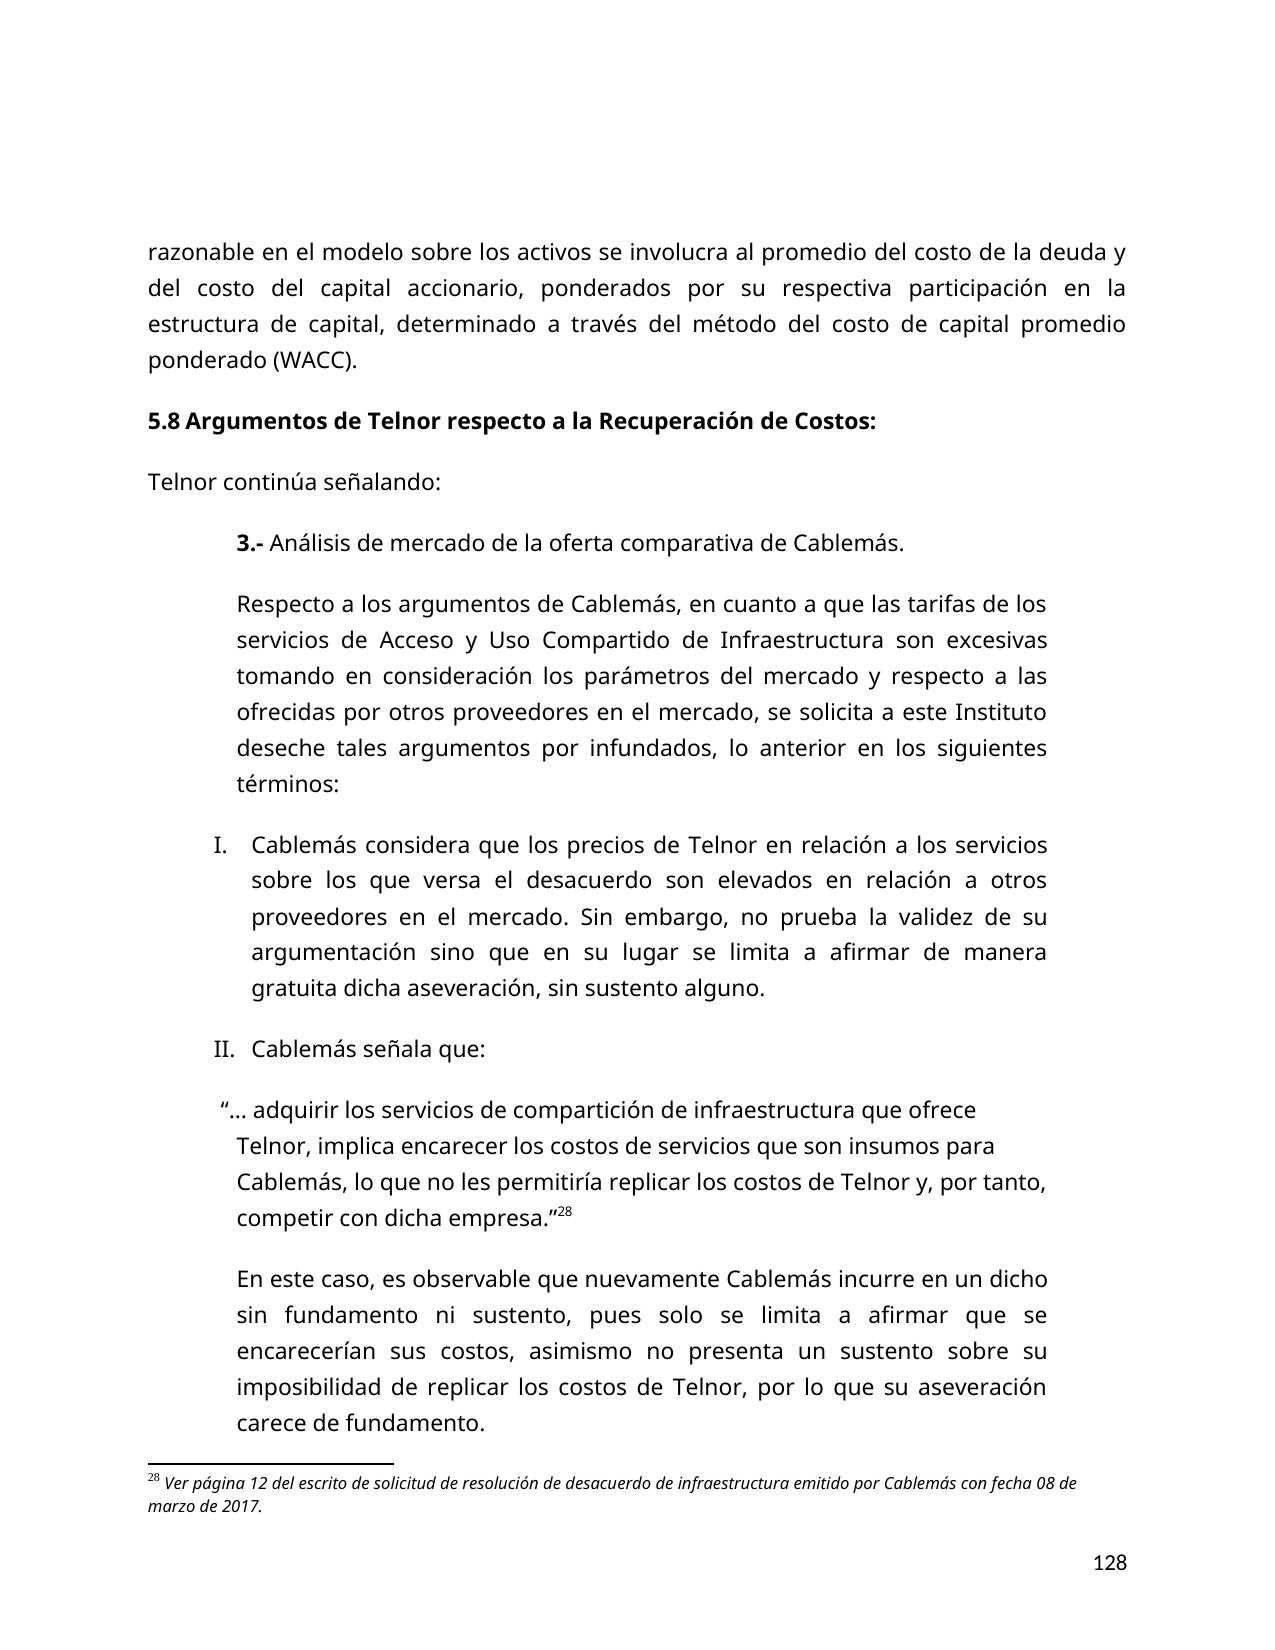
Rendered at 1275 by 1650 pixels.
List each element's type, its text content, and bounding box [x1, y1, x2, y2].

text En este caso, es observable que nuevamente Cablemás incurre en un dicho sin fundamento ni sustento, pues solo se limita a afirmar que se encarecerían sus costos, asimismo no presenta un sustento sobre su imposibilidad de replicar los costos de Telnor, por lo que su aseveración carece de fundamento. [236, 1263, 1048, 1438]
text “… adquirir los servicios de compartición de infraestructura que ofrece Telnor, implica encarecer los costos de servicios que son insumos para Cablemás, lo que no les permitiría replicar los costos de Telnor y, por tanto, competir con dicha empresa.” [220, 1094, 1048, 1233]
list Argumentos de Telnor respecto a la Recuperación de Costos: [148, 405, 1127, 436]
text Respecto a los argumentos de Cablemás, en cuanto a que las tarifas de los servicios de Acceso y Uso Compartido de Infraestructura son excesivas tomando en consideración los parámetros del mercado y respecto a las ofrecidas por otros proveedores en el mercado, se solicita a este Instituto deseche tales argumentos por infundados, lo anterior en los siguientes términos: [236, 588, 1048, 799]
list Cablemás señala que: [214, 1033, 1048, 1064]
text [148, 236, 1127, 375]
text 3.- Análisis de mercado de la oferta comparativa de Cablemás. [236, 527, 1048, 558]
list Cablemás considera que los precios de Telnor en relación a los servicios sobre los que versa el desacuerdo son elevados en relación a otros proveedores en el mercado. Sin embargo, no prueba la validez de su argumentación sino que en su lugar se limita a afirmar de manera gratuita dicha aseveración, sin sustento alguno. [214, 828, 1048, 1003]
text Telnor continúa señalando: [148, 466, 1127, 497]
